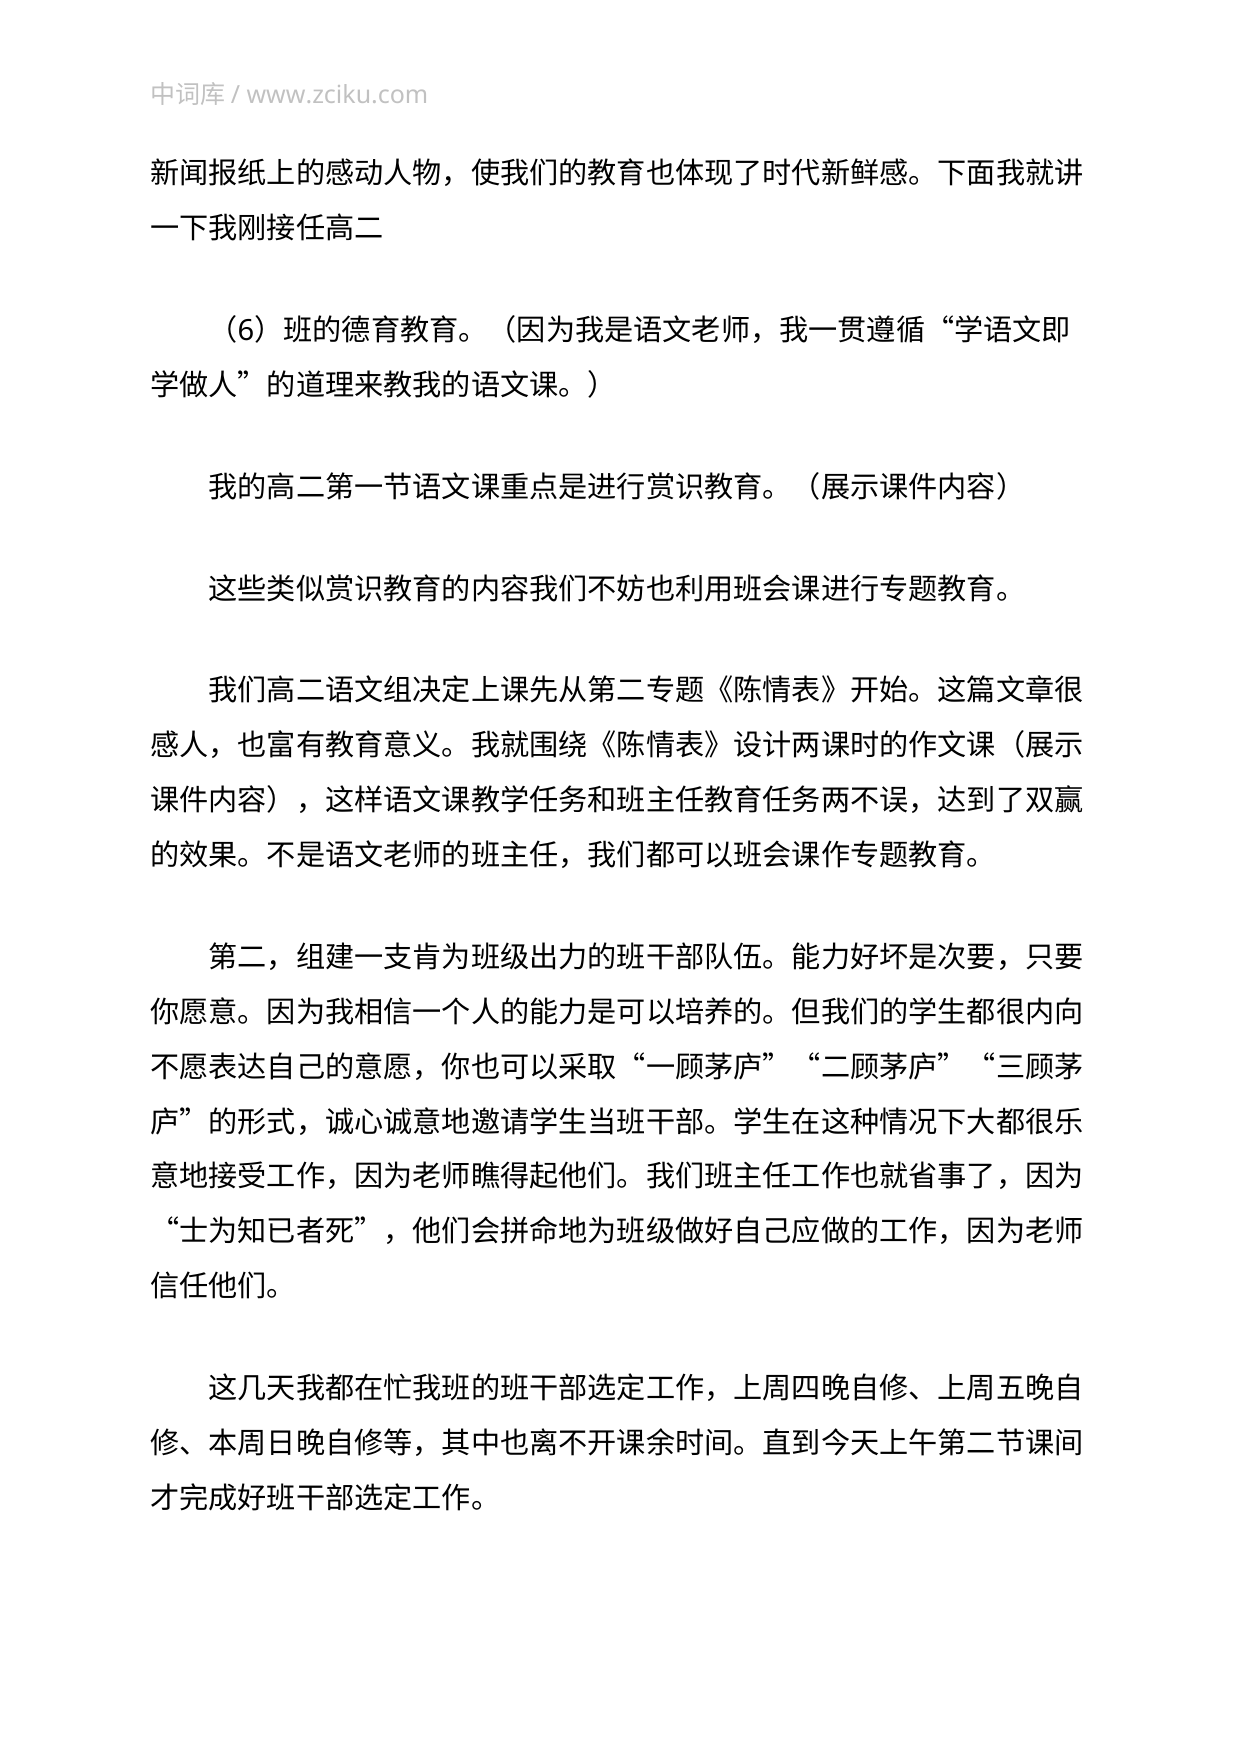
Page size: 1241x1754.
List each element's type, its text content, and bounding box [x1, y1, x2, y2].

text （6）班的德育教育。（因为我是语文老师，我一贯遵循“学语文即学做人”的道理来教我的语文课。） [150, 307, 1090, 404]
text 这些类似赏识教育的内容我们不妨也利用班会课进行专题教育。 [150, 565, 1090, 607]
text 我的高二第一节语文课重点是进行赏识教育。（展示课件内容） [150, 463, 1090, 506]
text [150, 150, 1090, 247]
text 这几天我都在忙我班的班干部选定工作，上周四晚自修、上周五晚自修、本周日晚自修等，其中也离不开课余时间。直到今天上午第二节课间才完成好班干部选定工作。 [150, 1364, 1090, 1517]
text 第二，组建一支肯为班级出力的班干部队伍。能力好坏是次要，只要你愿意。因为我相信一个人的能力是可以培养的。但我们的学生都很内向不愿表达自己的意愿，你也可以采取“一顾茅庐”“二顾茅庐”“三顾茅庐”的形式，诚心诚意地邀请学生当班干部。学生在这种情况下大都很乐意地接受工作，因为老师瞧得起他们。我们班主任工作也就省事了，因为“士为知已者死”，他们会拼命地为班级做好自己应做的工作，因为老师信任他们。 [150, 933, 1090, 1305]
text 我们高二语文组决定上课先从第二专题《陈情表》开始。这篇文章很感人，也富有教育意义。我就围绕《陈情表》设计两课时的作文课（展示课件内容），这样语文课教学任务和班主任教育任务两不误，达到了双赢的效果。不是语文老师的班主任，我们都可以班会课作专题教育。 [150, 667, 1090, 874]
